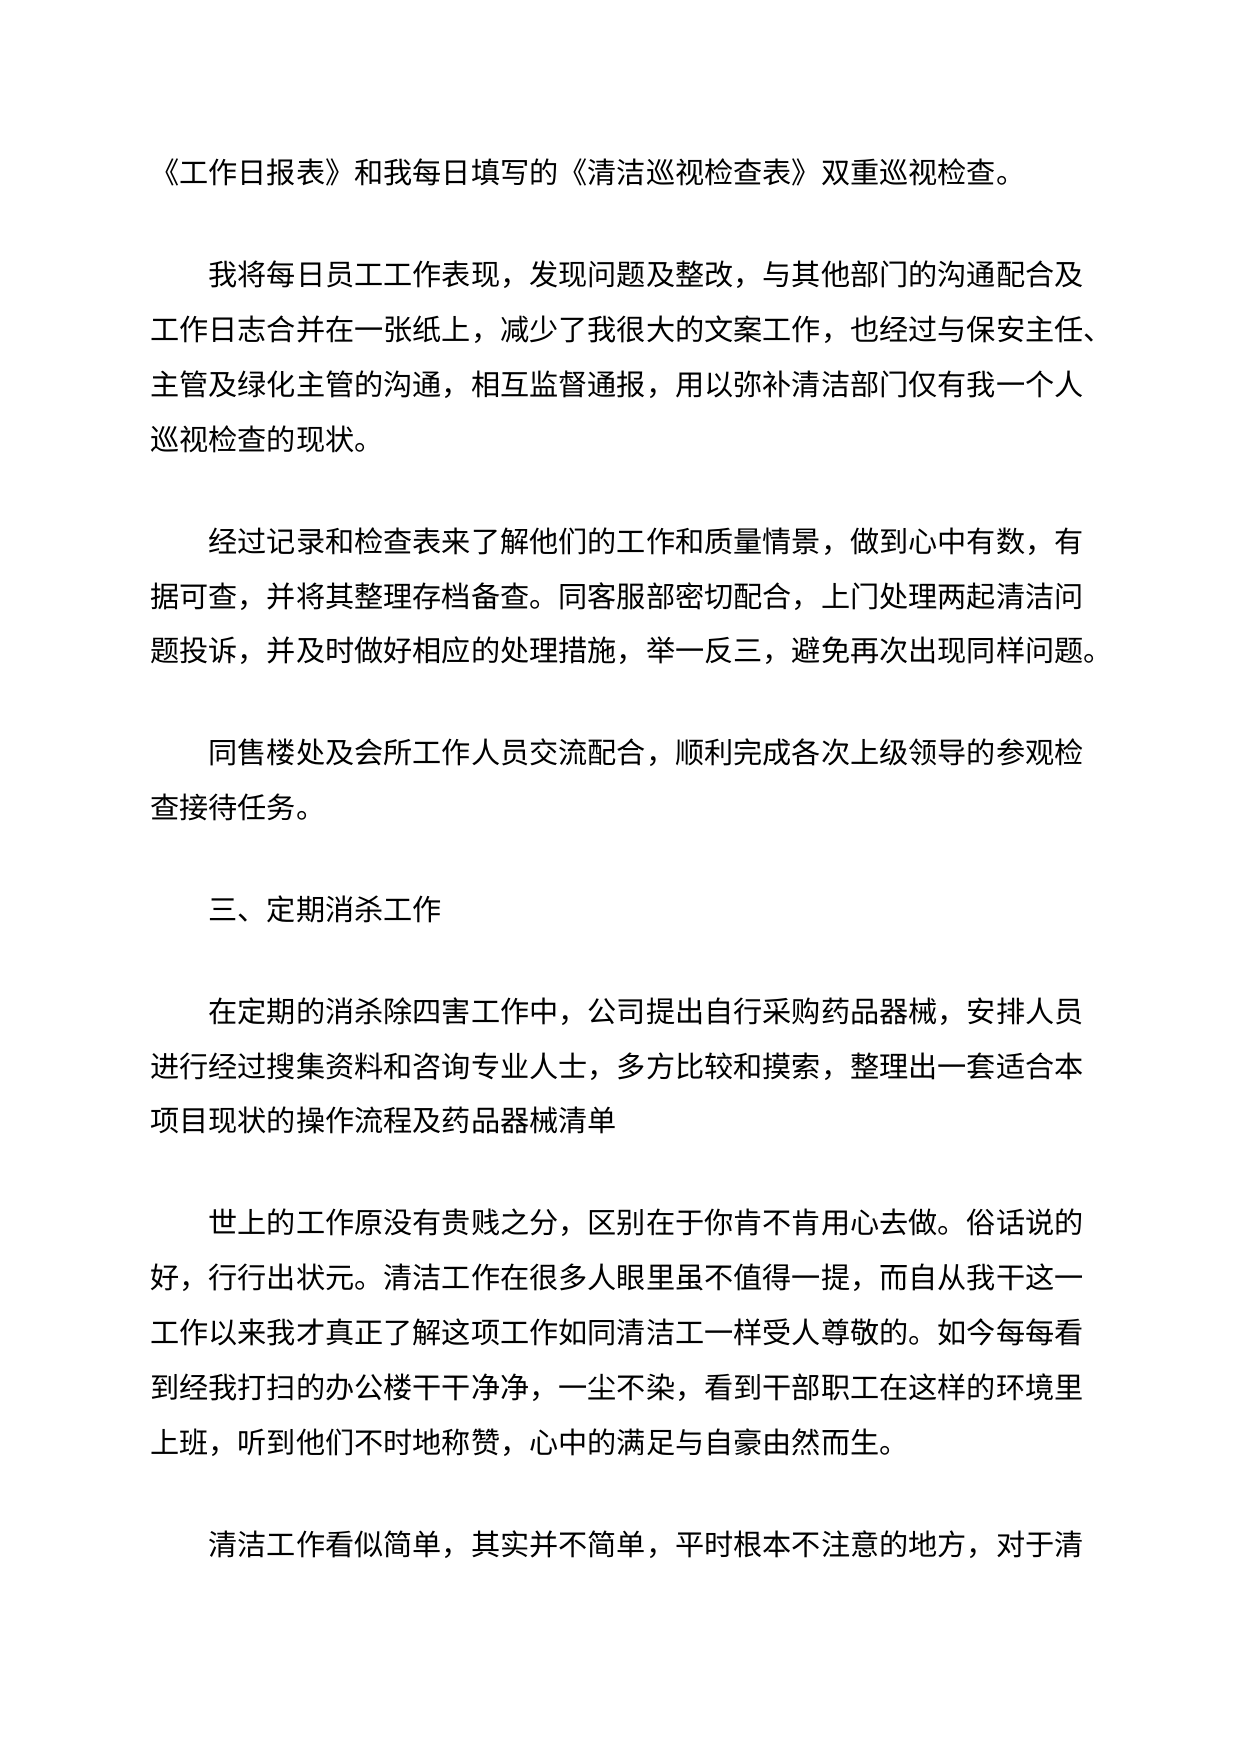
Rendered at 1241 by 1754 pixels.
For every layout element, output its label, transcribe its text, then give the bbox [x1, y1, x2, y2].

text 在定期的消杀除四害工作中，公司提出自行采购药品器械，安排人员进行经过搜集资料和咨询专业人士，多方比较和摸索，整理出一套适合本项目现状的操作流程及药品器械清单 [150, 988, 1090, 1140]
text 我将每日员工工作表现，发现问题及整改，与其他部门的沟通配合及工作日志合并在一张纸上，减少了我很大的文案工作，也经过与保安主任、主管及绿化主管的沟通，相互监督通报，用以弥补清洁部门仅有我一个人巡视检查的现状。 [150, 252, 1090, 459]
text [150, 150, 1090, 192]
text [150, 1521, 1090, 1563]
text 世上的工作原没有贵贱之分，区别在于你肯不肯用心去做。俗话说的好，行行出状元。清洁工作在很多人眼里虽不值得一提，而自从我干这一工作以来我才真正了解这项工作如同清洁工一样受人尊敬的。如今每每看到经我打扫的办公楼干干净净，一尘不染，看到干部职工在这样的环境里上班，听到他们不时地称赞，心中的满足与自豪由然而生。 [150, 1200, 1090, 1462]
text 经过记录和检查表来了解他们的工作和质量情景，做到心中有数，有据可查，并将其整理存档备查。同客服部密切配合，上门处理两起清洁问题投诉，并及时做好相应的处理措施，举一反三，避免再次出现同样问题。 [150, 518, 1090, 670]
text 三、定期消杀工作 [150, 886, 1090, 929]
text 同售楼处及会所工作人员交流配合，顺利完成各次上级领导的参观检查接待任务。 [150, 730, 1090, 827]
